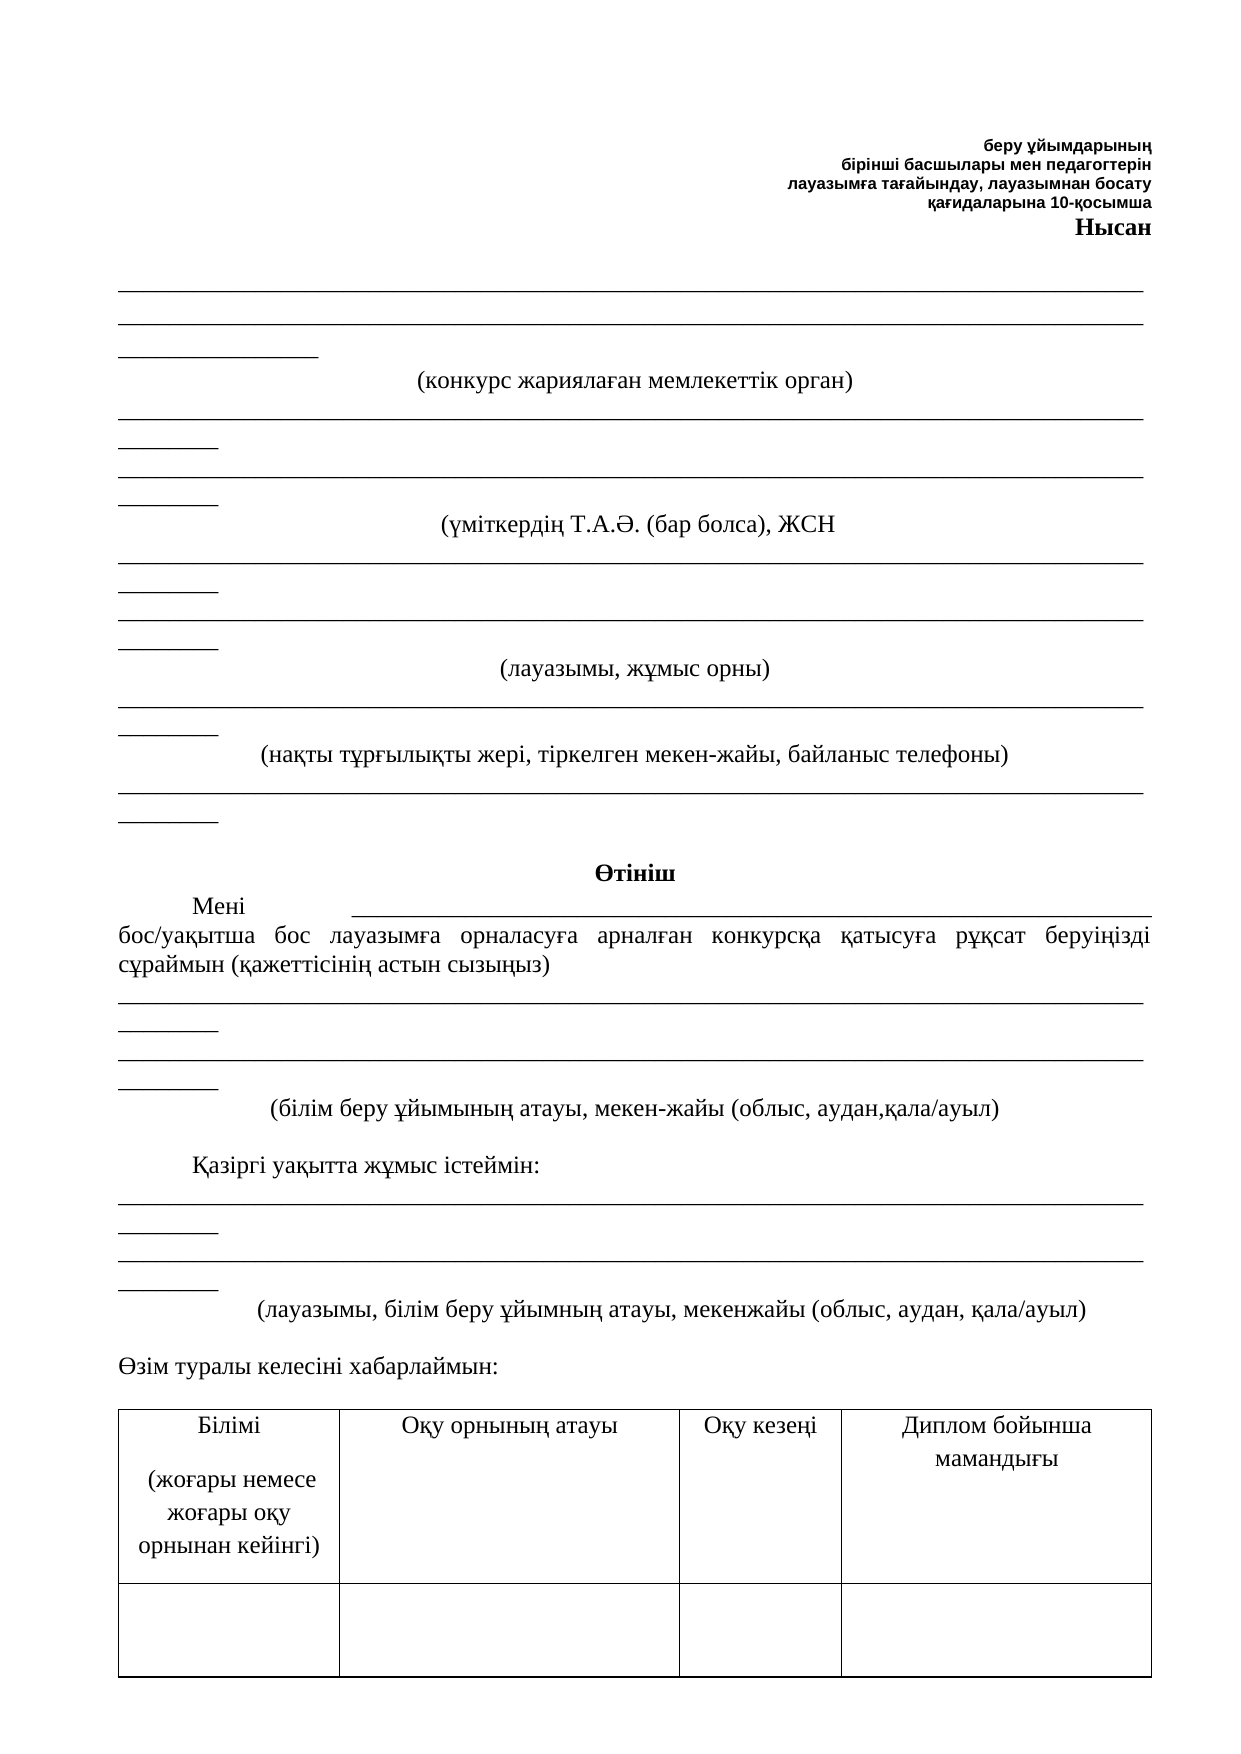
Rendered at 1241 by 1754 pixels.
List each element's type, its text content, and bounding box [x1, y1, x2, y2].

table_cell [842, 1584, 1151, 1676]
text __________________________________________________________________________________________ [118, 978, 1152, 1035]
text __________________________________________________________________________________________ [118, 1179, 1152, 1236]
text Өтініш [118, 858, 1152, 887]
text Қазіргі уақытта жұмыс істеймін: [118, 1150, 1152, 1179]
table_cell [119, 1584, 339, 1676]
table_header Оқу кезеңі [680, 1410, 841, 1583]
text __________________________________________________________________________________________ [118, 682, 1152, 739]
text бірінші басшылары мен педагогтерін [118, 155, 1152, 174]
text ____________________________________________________________________________________________________________________________________________________________________________________ [118, 266, 1152, 361]
text Өзім туралы келесіні хабарлаймын: [118, 1351, 1152, 1380]
text қағидаларына 10-қосымша [118, 193, 1152, 212]
text __________________________________________________________________________________________ [118, 768, 1152, 825]
table_header Диплом бойынша мамандығы [842, 1410, 1151, 1583]
text __________________________________________________________________________________________ [118, 1236, 1152, 1294]
table_header Оқу орнының атауы [340, 1410, 679, 1583]
text Нысан [118, 212, 1152, 241]
text __________________________________________________________________________________________ [118, 452, 1152, 509]
text __________________________________________________________________________________________ [118, 394, 1152, 452]
text Мені ________________________________________________________________ бос/уақытша бос лауазымға орналасуға арналған конкурсқа қатысуға рұқсат беруіңізді сұраймын (қажеттісінің астын сызыңыз) [118, 891, 1152, 978]
text __________________________________________________________________________________________ [118, 1035, 1152, 1093]
text __________________________________________________________________________________________ [118, 538, 1152, 595]
text __________________________________________________________________________________________ [118, 595, 1152, 653]
text (лауазымы, жұмыс орны) [118, 653, 1152, 682]
text лауазымға тағайындау, лауазымнан босату [118, 174, 1152, 193]
text (нақты тұрғылықты жері, тіркелген мекен-жайы, байланыс телефоны) [118, 739, 1152, 768]
text (лауазымы, білім беру ұйымның атауы, мекенжайы (облыс, аудан, қала/ауыл) [118, 1294, 1152, 1323]
table_header Білімі (жоғары немесе жоғары оқу орнынан кейінгі) [119, 1410, 339, 1583]
text беру ұйымдарының [118, 136, 1152, 155]
text (үміткердің Т.А.Ә. (бар болса), ЖСН [118, 509, 1152, 538]
table_cell [340, 1584, 679, 1676]
text (конкурс жариялаған мемлекеттік орган) [118, 365, 1152, 394]
text (білім беру ұйымының атауы, мекен-жайы (облыс, аудан,қала/ауыл) [118, 1093, 1152, 1121]
table_cell [680, 1584, 841, 1676]
